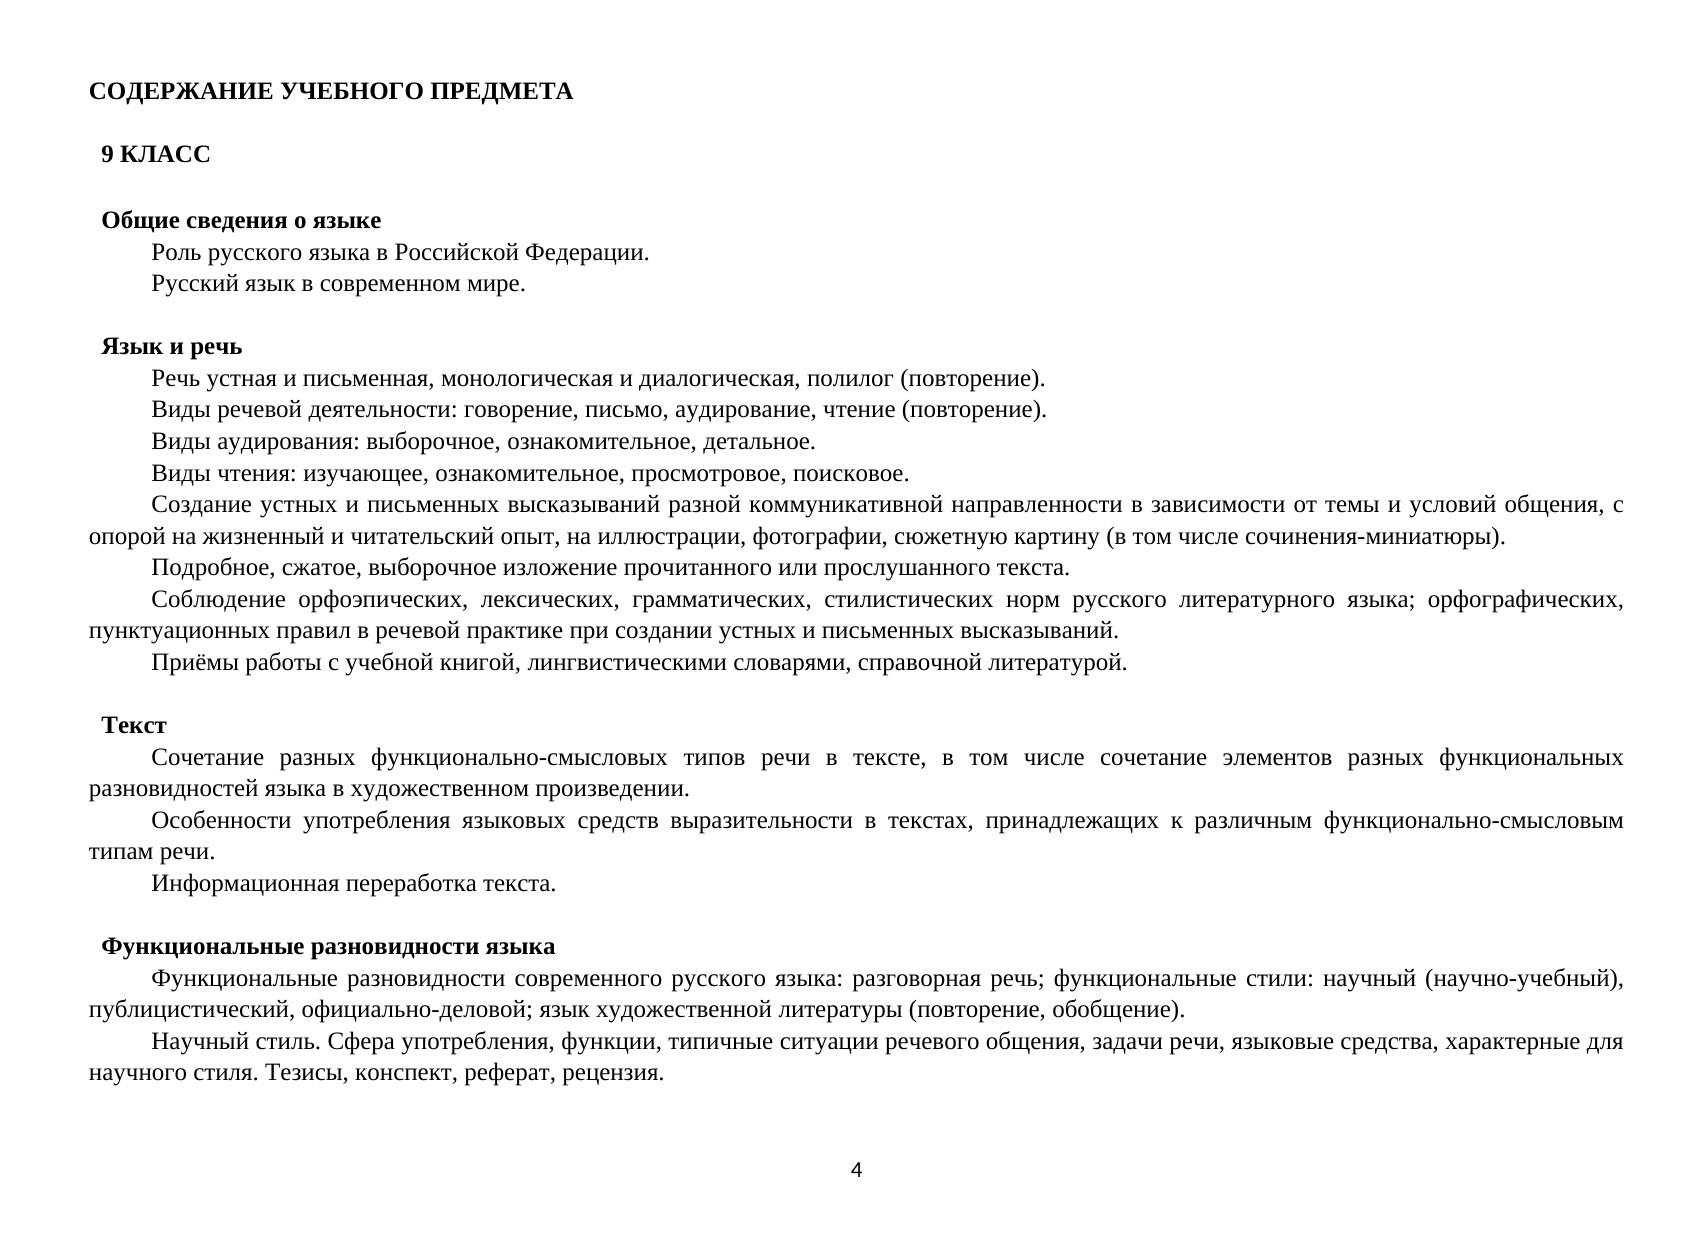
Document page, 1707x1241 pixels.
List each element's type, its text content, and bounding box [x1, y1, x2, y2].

text Сочетание разных функционально-смысловых типов речи в тексте, в том числе сочетание элементов разных функциональных разновидностей языка в художественном произведении. [89, 742, 1624, 802]
text Русский язык в современном мире. [89, 268, 1624, 297]
text Функциональные разновидности современного русского языка: разговорная речь; функциональные стили: научный (научно-учебный), публицистический, официально-деловой; язык художественной литературы (повторение, обобщение). [89, 963, 1624, 1023]
text Особенности употребления языковых средств выразительности в текстах, принадлежащих к различным функционально-смысловым типам речи. [89, 805, 1624, 865]
text Приёмы работы с учебной книгой, лингвистическими словарями, справочной литературой. [89, 647, 1624, 676]
text Виды аудирования: выборочное, ознакомительное, детальное. [89, 426, 1624, 455]
text Язык и речь [101, 331, 1624, 360]
text Речь устная и письменная, монологическая и диалогическая, полилог (повторение). [89, 363, 1624, 392]
text СОДЕРЖАНИЕ УЧЕБНОГО ПРЕДМЕТА [89, 76, 1624, 105]
text Роль русского языка в Российской Федерации. [89, 237, 1624, 265]
text Создание устных и письменных высказываний разной коммуникативной направленности в зависимости от темы и условий общения, с опорой на жизненный и читательский опыт, на иллюстрации, фотографии, сюжетную картину (в том числе сочинения-миниатюры). [89, 489, 1624, 549]
text Функциональные разновидности языка [101, 931, 1624, 960]
text Информационная переработка текста. [89, 868, 1624, 897]
text Виды речевой деятельности: говорение, письмо, аудирование, чтение (повторение). [89, 394, 1624, 423]
text Подробное, сжатое, выборочное изложение прочитанного или прослушанного текста. [89, 552, 1624, 581]
text Виды чтения: изучающее, ознакомительное, просмотровое, поисковое. [89, 458, 1624, 486]
text Соблюдение орфоэпических, лексических, грамматических, стилистических норм русского литературного языка; орфографических, пунктуационных правил в речевой практике при создании устных и письменных высказываний. [89, 584, 1624, 644]
text Общие сведения о языке [101, 205, 1624, 234]
text Научный стиль. Сфера употребления, функции, типичные ситуации речевого общения, задачи речи, языковые средства, характерные для научного стиля. Тезисы, конспект, реферат, рецензия. [89, 1026, 1624, 1086]
text Текст [101, 710, 1624, 739]
text 9 КЛАСС [101, 139, 1624, 168]
